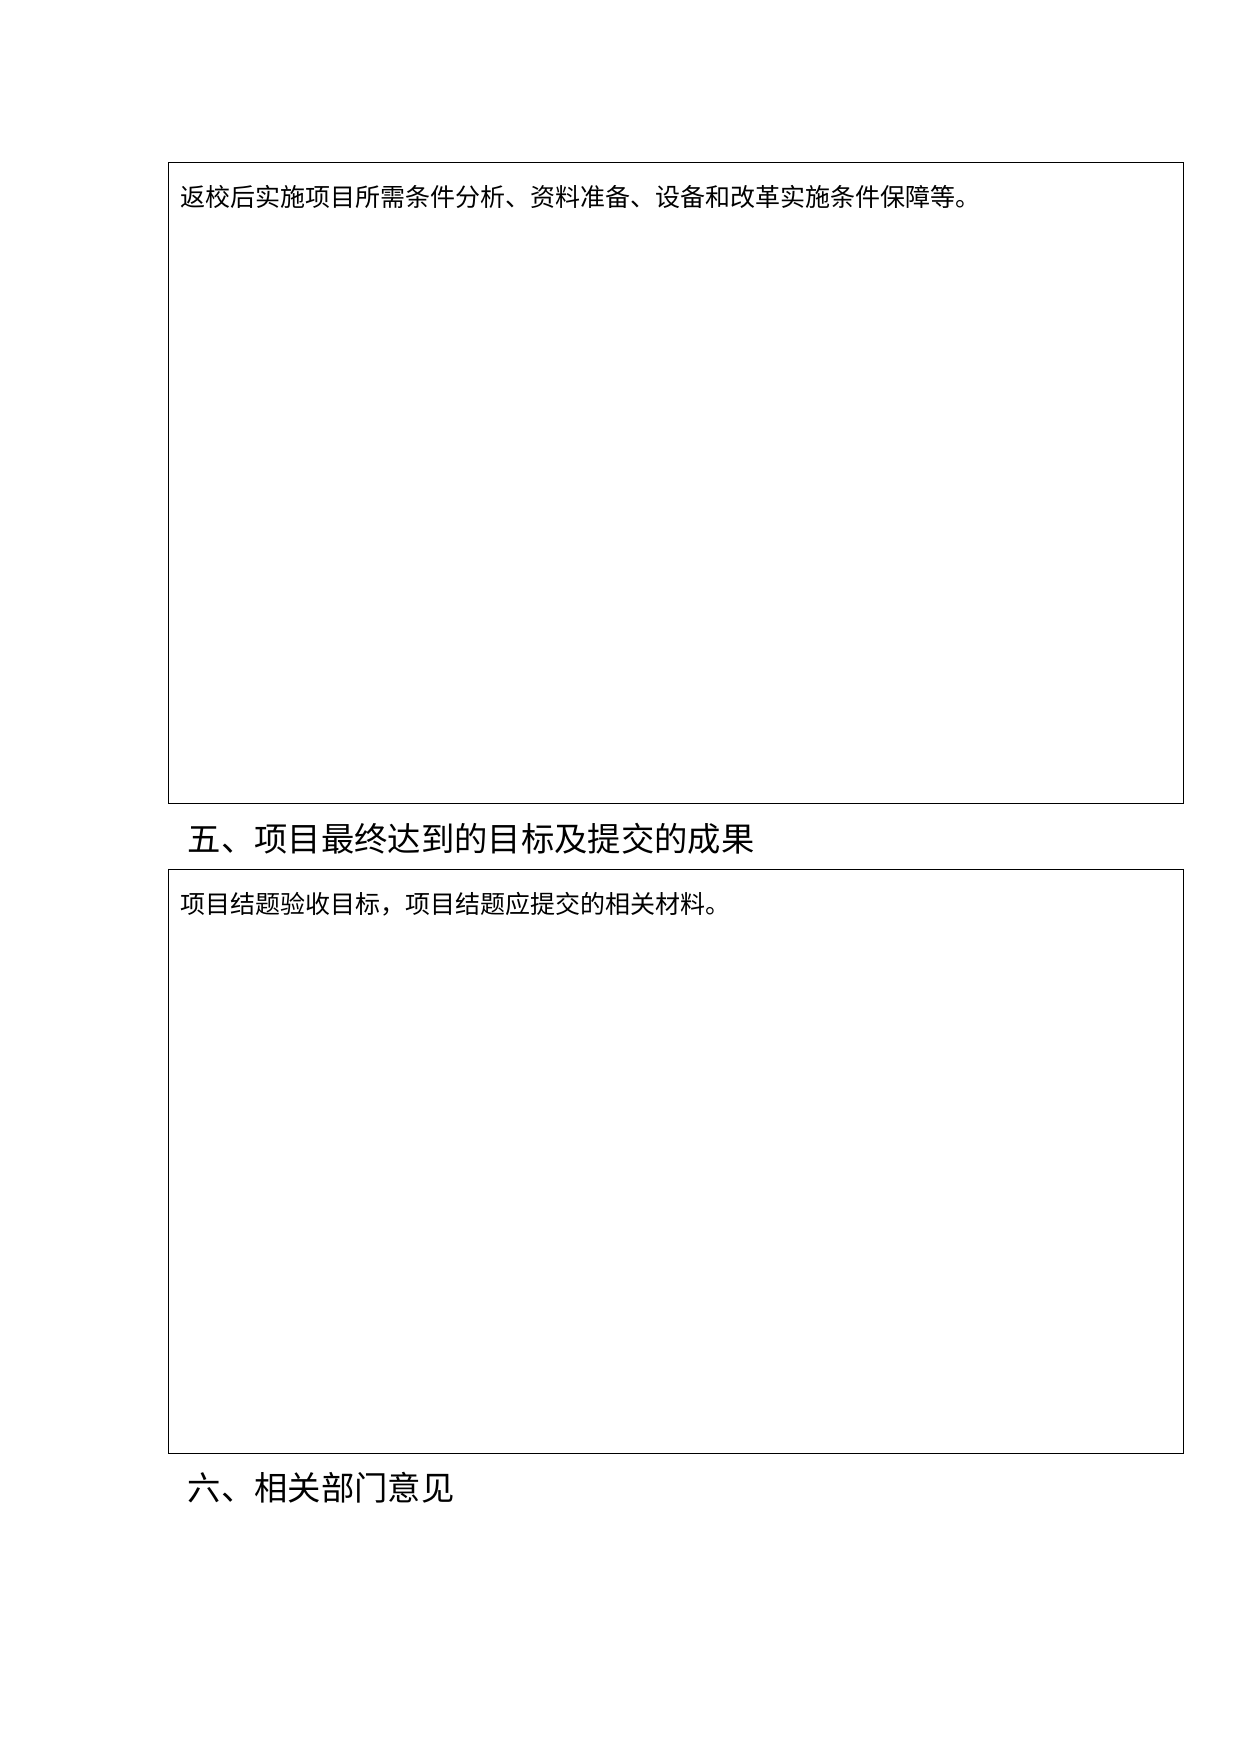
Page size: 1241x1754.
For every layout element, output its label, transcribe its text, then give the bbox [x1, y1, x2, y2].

text 六、相关部门意见 [187, 1454, 1053, 1519]
table_header 返校后实施项目所需条件分析、资料准备、设备和改革实施条件保障等。 [169, 163, 1183, 803]
text 五、项目最终达到的目标及提交的成果 [187, 804, 1053, 869]
table_header 项目结题验收目标，项目结题应提交的相关材料。 [169, 870, 1183, 1453]
